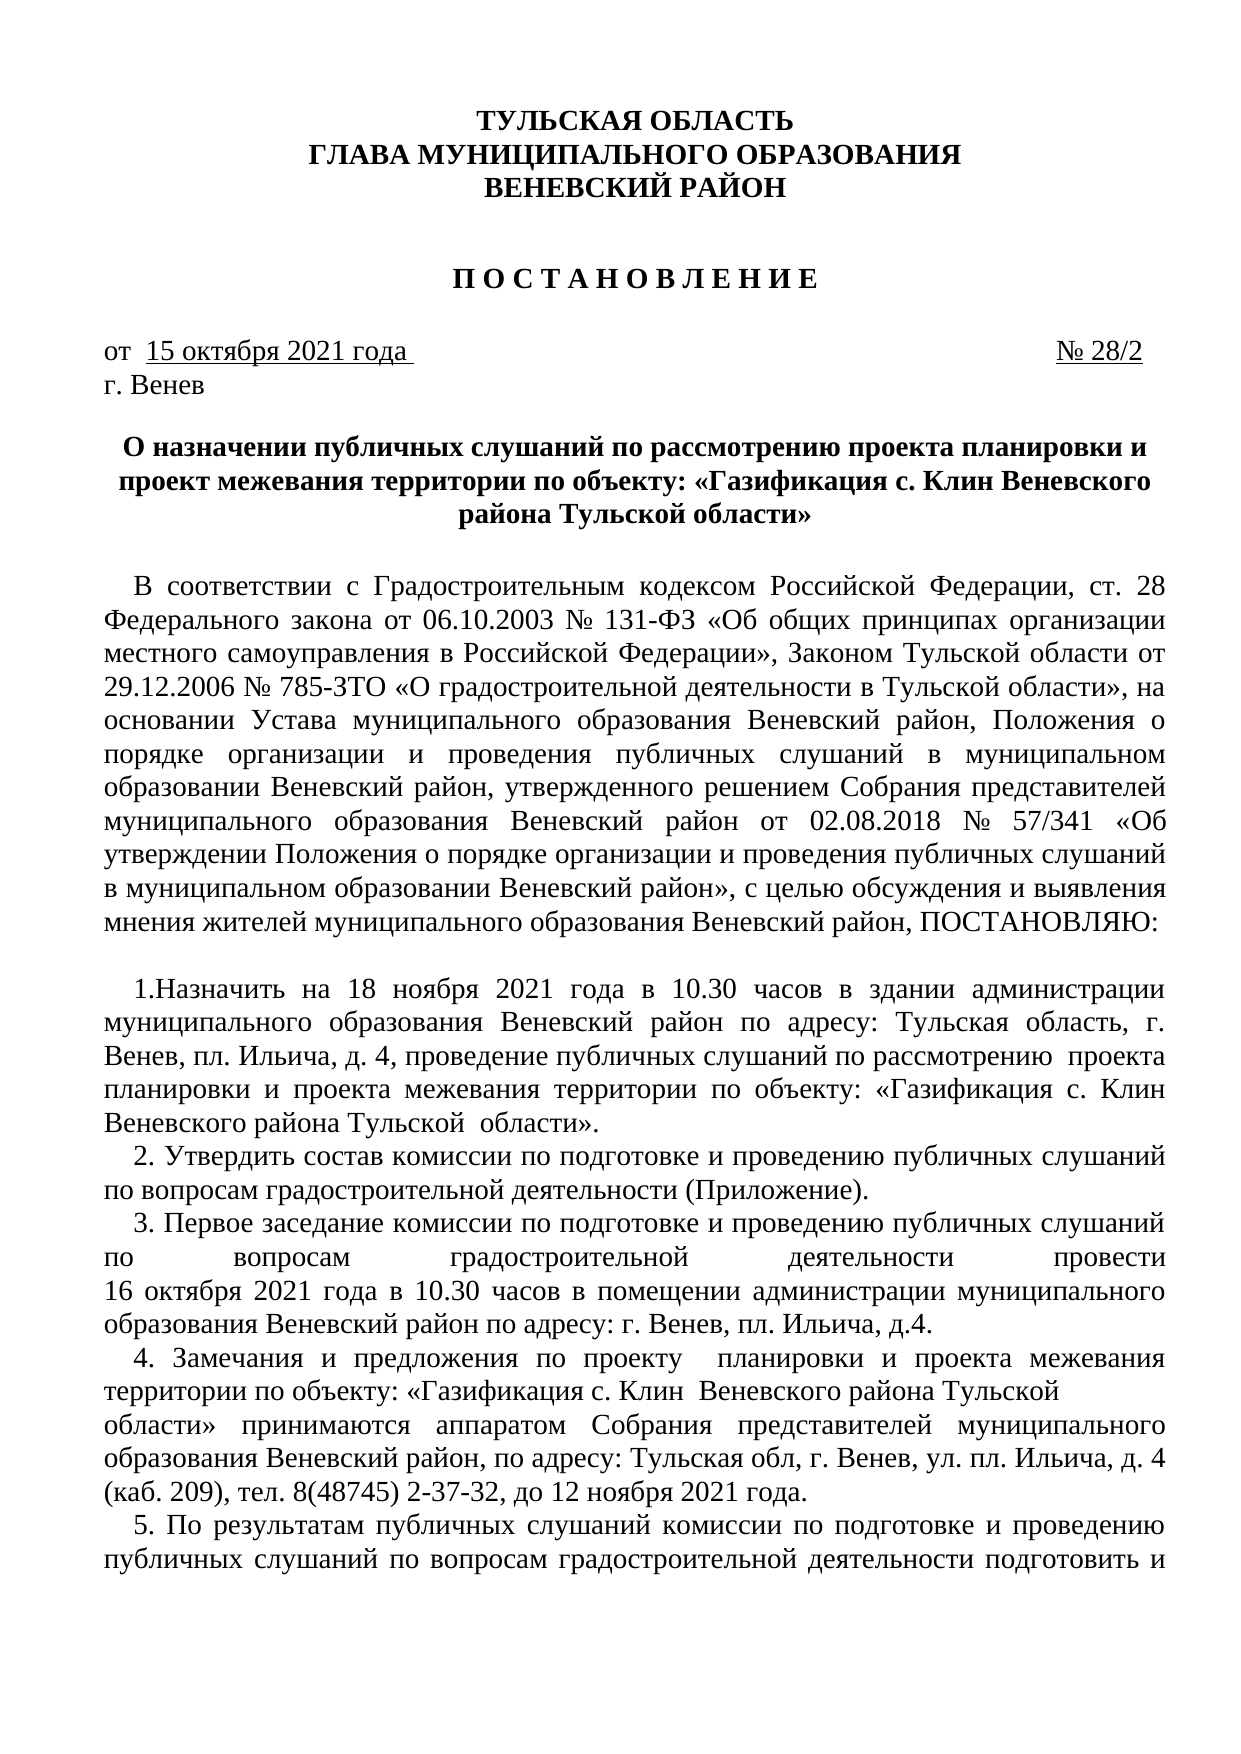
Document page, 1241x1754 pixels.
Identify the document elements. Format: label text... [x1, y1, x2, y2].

text 3. Первое заседание комиссии по подготовке и проведению публичных слушаний по вопросам градостроительной деятельности провести 16 октября 2021 года в 10.30 часов в помещении администрации муниципального образования Веневский район по адресу: г. Венев, пл. Ильича, д.4. [103, 1206, 1167, 1340]
text 2. Утвердить состав комиссии по подготовке и проведению публичных слушаний по вопросам градостроительной деятельности (Приложение). [103, 1138, 1167, 1206]
text 4. Замечания и предложения по проекту планировки и проекта межевания территории по объекту: «Газификация с. Клин Веневского района Тульской области» принимаются аппаратом Собрания представителей муниципального образования Веневский район, по адресу: Тульская обл, г. Венев, ул. пл. Ильича, д. 4 (каб. 209), тел. 8(48745) 2-37-32, до 12 ноября 2021 года. [103, 1340, 1167, 1507]
text ВЕНЕВСКИЙ РАЙОН [103, 171, 1167, 204]
text О назначении публичных слушаний по рассмотрению проекта планировки и проект межевания территории по объекту: «Газификация с. Клин Веневского района Тульской области» [103, 429, 1167, 530]
text ГЛАВА МУНИЦИПАЛЬНОГО ОБРАЗОВАНИЯ [103, 137, 1167, 171]
text ТУЛЬСКАЯ ОБЛАСТЬ [103, 103, 1167, 137]
text от 15 октября 2021 года № 28/2 [103, 333, 1167, 367]
text г. Венев [103, 367, 1167, 401]
text В соответствии с Градостроительным кодексом Российской Федерации, ст. 28 Федерального закона от 06.10.2003 № 131-ФЗ «Об общих принципах организации местного самоуправления в Российской Федерации», Законом Тульской области от 29.12.2006 № 785-ЗТО «О градостроительной деятельности в Тульской области», на основании Устава муниципального образования Веневский район, Положения о порядке организации и проведения публичных слушаний в муниципальном образовании Веневский район, утвержденного решением Собрания представителей муниципального образования Веневский район от 02.08.2018 № 57/341 «Об утверждении Положения о порядке организации и проведения публичных слушаний в муниципальном образовании Веневский район», с целью обсуждения и выявления мнения жителей муниципального образования Веневский район, ПОСТАНОВЛЯЮ: [103, 568, 1167, 937]
subtitle П О С Т А Н О В Л Е Н И Е [103, 262, 1167, 295]
text 1.Назначить на 18 ноября 2021 года в 10.30 часов в здании администрации муниципального образования Веневский район по адресу: Тульская область, г. Венев, пл. Ильича, д. 4, проведение публичных слушаний по рассмотрению проекта планировки и проекта межевания территории по объекту: «Газификация с. Клин Веневского района Тульской области». [103, 971, 1167, 1138]
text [103, 1507, 1167, 1574]
